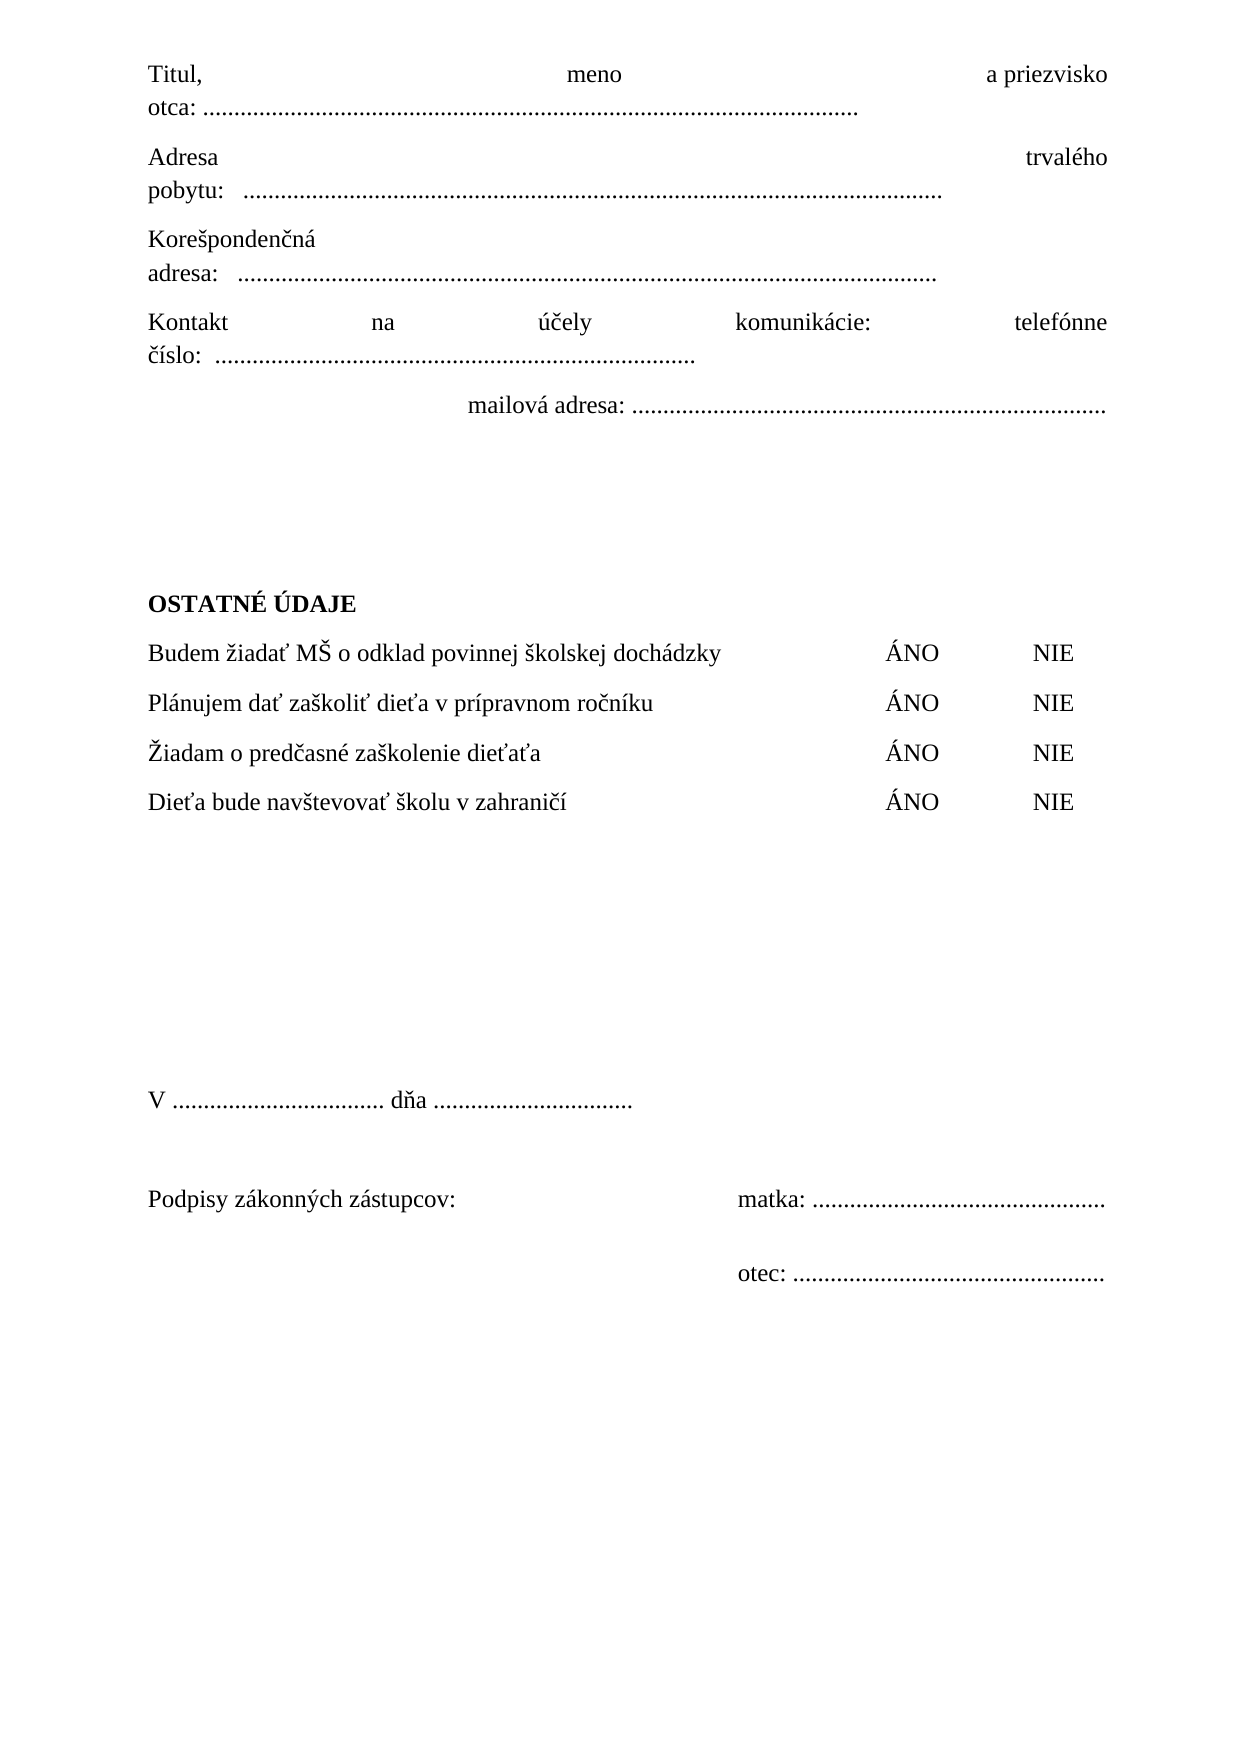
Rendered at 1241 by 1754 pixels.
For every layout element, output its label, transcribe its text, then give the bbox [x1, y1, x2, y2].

text Korešpondenčná adresa: ................................................................................................................ [148, 224, 1107, 286]
text Plánujem dať zaškoliť dieťa v prípravnom ročníku ÁNO NIE [148, 688, 1107, 717]
text mailová adresa: ............................................................................ [148, 390, 1107, 419]
text Dieťa bude navštevovať školu v zahraničí ÁNO NIE [148, 787, 1107, 816]
text V .................................. dňa ................................ [148, 1086, 1107, 1114]
text Kontakt na účely komunikácie: telefónne číslo: ............................................................................. [148, 307, 1107, 369]
text otec: .................................................. [664, 1258, 1107, 1287]
text Podpisy zákonných zástupcov: matka: ............................................... [148, 1184, 1107, 1213]
text Titul, meno a priezvisko otca: ......................................................................................................... [148, 59, 1107, 121]
text Žiadam o predčasné zaškolenie dieťaťa ÁNO NIE [148, 738, 1107, 767]
text Budem žiadať MŠ o odklad povinnej školskej dochádzky ÁNO NIE [148, 638, 1107, 667]
text Adresa trvalého pobytu: ................................................................................................................ [148, 142, 1107, 204]
text OSTATNÉ ÚDAJE [148, 589, 1107, 617]
